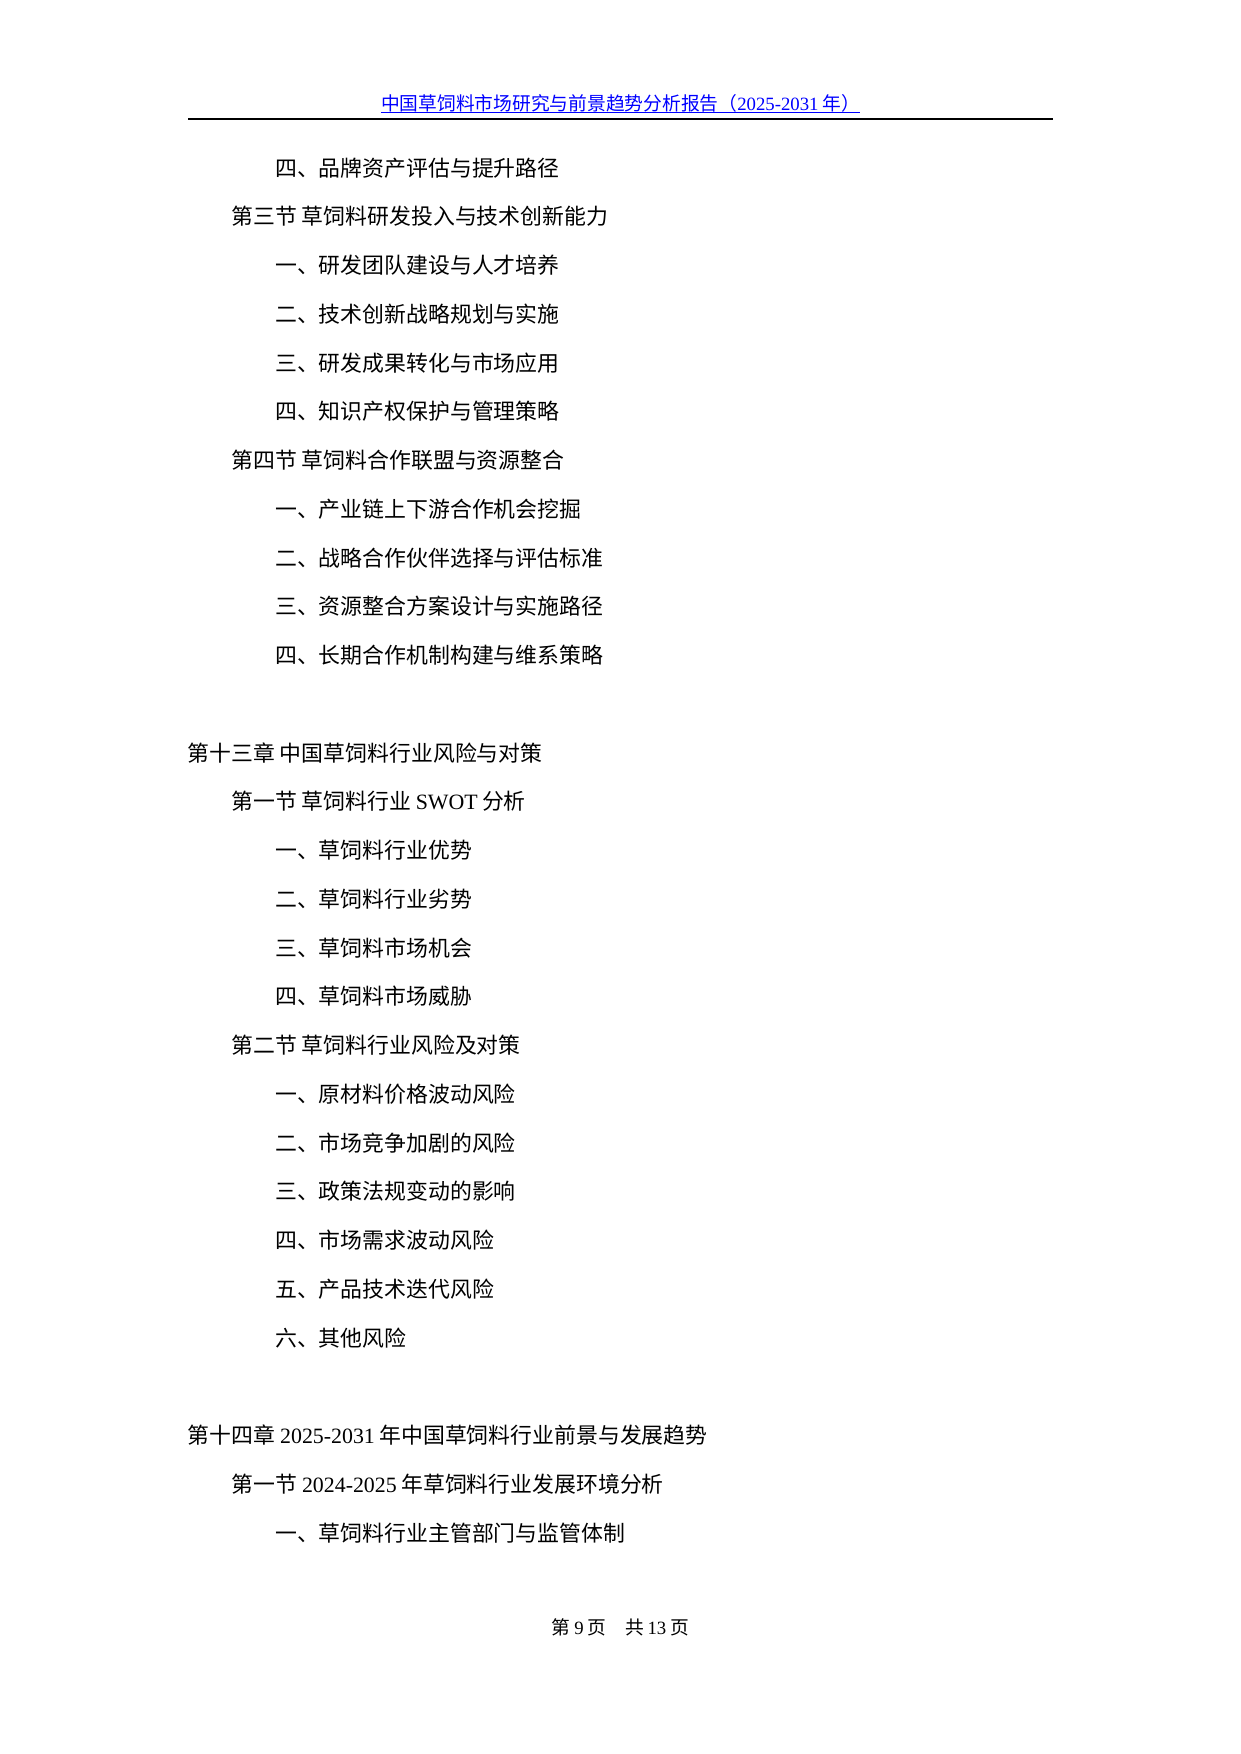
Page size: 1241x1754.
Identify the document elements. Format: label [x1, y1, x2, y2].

text [187, 150, 1053, 1548]
